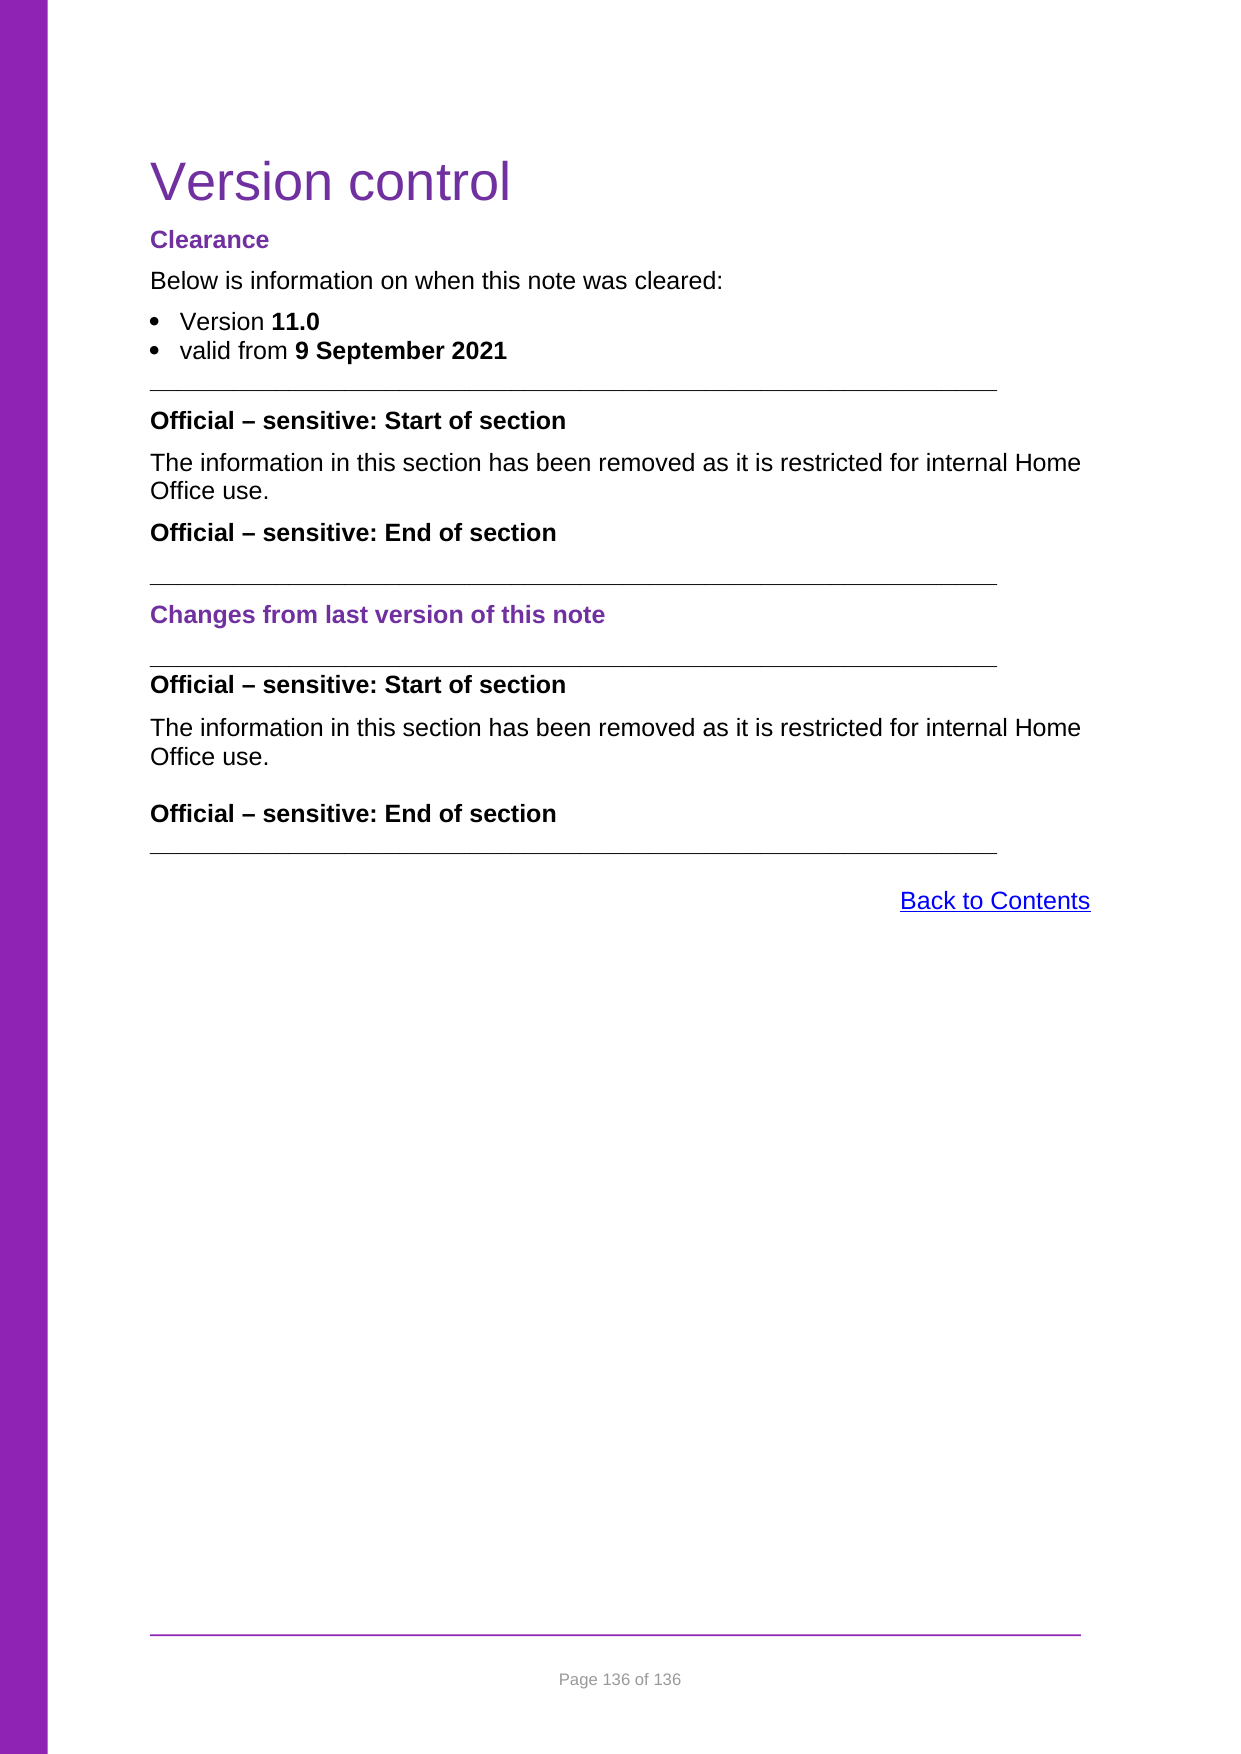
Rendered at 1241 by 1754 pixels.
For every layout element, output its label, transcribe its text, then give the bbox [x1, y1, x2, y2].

text The information in this section has been removed as it is restricted for internal Home Office use. [150, 713, 1090, 771]
subtitle _____________________________________________________________ [150, 559, 1090, 587]
subtitle Version control [150, 150, 1090, 212]
list Version 11.0 [150, 307, 1090, 336]
text Official – sensitive: End of section [150, 799, 1090, 828]
subtitle The information in this section has been removed as it is restricted for internal Home Office use. [150, 447, 1090, 505]
text Below is information on when this note was cleared: [150, 266, 1090, 295]
subtitle Clearance [150, 225, 1090, 253]
subtitle Changes from last version of this note [150, 600, 1090, 629]
text _____________________________________________________________ [150, 828, 1090, 857]
subtitle Official – sensitive: Start of section [150, 406, 1090, 435]
text _____________________________________________________________ [150, 641, 1090, 670]
text Official – sensitive: Start of section [150, 670, 1090, 699]
subtitle Official – sensitive: End of section [150, 517, 1090, 546]
text Back to Contents [150, 886, 1090, 914]
subtitle _____________________________________________________________ [150, 365, 1090, 394]
list valid from 9 September 2021 [150, 336, 1090, 365]
